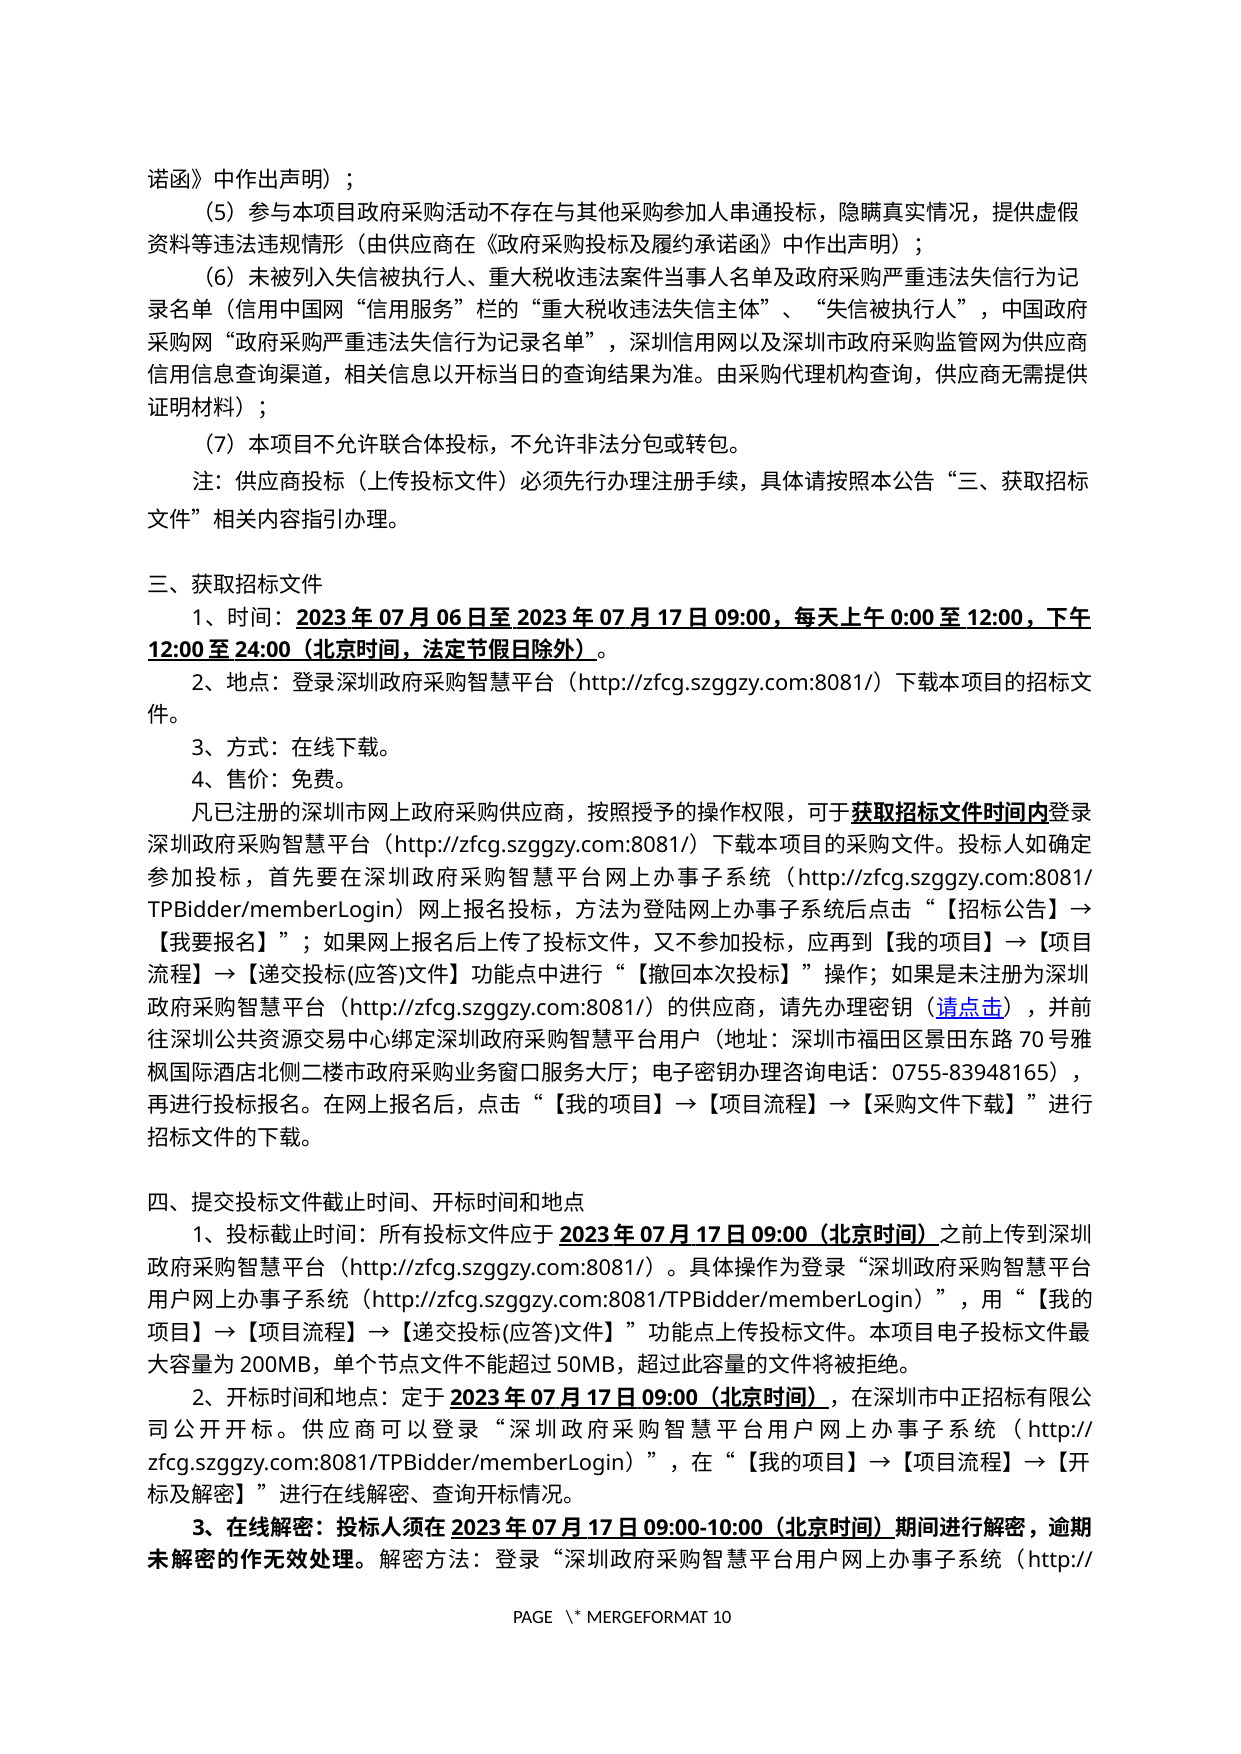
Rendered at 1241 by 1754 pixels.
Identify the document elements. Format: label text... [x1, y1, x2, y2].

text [148, 162, 1093, 194]
text 2、开标时间和地点：定于2023年07月17日09:00（北京时间），在深圳市中正招标有限公司公开开标。供应商可以登录“深圳政府采购智慧平台用户网上办事子系统（http://zfcg.szggzy.com:8081/TPBidder/memberLogin）”，在“【我的项目】→【项目流程】→【开标及解密】”进行在线解密、查询开标情况。 [148, 1379, 1093, 1509]
text 1、投标截止时间：所有投标文件应于2023年07月17日09:00（北京时间）之前上传到深圳政府采购智慧平台（http://zfcg.szggzy.com:8081/）。具体操作为登录“深圳政府采购智慧平台用户网上办事子系统（http://zfcg.szggzy.com:8081/TPBidder/memberLogin）”，用“【我的项目】→【项目流程】→【递交投标(应答)文件】”功能点上传投标文件。本项目电子投标文件最大容量为200MB，单个节点文件不能超过50MB，超过此容量的文件将被拒绝。 [148, 1217, 1093, 1379]
text （7）本项目不允许联合体投标，不允许非法分包或转包。 [148, 422, 1093, 459]
text 3、方式：在线下载。 [148, 729, 1093, 762]
text 凡已注册的深圳市网上政府采购供应商，按照授予的操作权限，可于获取招标文件时间内登录深圳政府采购智慧平台（http://zfcg.szggzy.com:8081/）下载本项目的采购文件。投标人如确定参加投标，首先要在深圳政府采购智慧平台网上办事子系统（http://zfcg.szggzy.com:8081/TPBidder/memberLogin）网上报名投标，方法为登陆网上办事子系统后点击“【招标公告】→【我要报名】”；如果网上报名后上传了投标文件，又不参加投标，应再到【我的项目】→【项目流程】→【递交投标(应答)文件】功能点中进行“【撤回本次投标】”操作；如果是未注册为深圳政府采购智慧平台（http://zfcg.szggzy.com:8081/）的供应商，请先办理密钥（请点击），并前往深圳公共资源交易中心绑定深圳政府采购智慧平台用户（地址：深圳市福田区景田东路70号雅枫国际酒店北侧二楼市政府采购业务窗口服务大厅；电子密钥办理咨询电话：0755-83948165），再进行投标报名。在网上报名后，点击“【我的项目】→【项目流程】→【采购文件下载】”进行招标文件的下载。 [148, 794, 1093, 1152]
text 1、时间：2023年07月06日至2023年07月17日09:00，每天上午0:00至12:00，下午12:00至24:00（北京时间，法定节假日除外）。 [148, 599, 1093, 664]
text （6）未被列入失信被执行人、重大税收违法案件当事人名单及政府采购严重违法失信行为记录名单（信用中国网“信用服务”栏的“重大税收违法失信主体”、“失信被执行人”，中国政府采购网“政府采购严重违法失信行为记录名单”，深圳信用网以及深圳市政府采购监管网为供应商信用信息查询渠道，相关信息以开标当日的查询结果为准。由采购代理机构查询，供应商无需提供证明材料）； [148, 259, 1093, 422]
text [148, 1509, 1093, 1574]
text 四、提交投标文件截止时间、开标时间和地点 [148, 1184, 1093, 1217]
text 2、地点：登录深圳政府采购智慧平台（http://zfcg.szggzy.com:8081/）下载本项目的招标文件。 [148, 664, 1093, 729]
text 三、获取招标文件 [148, 567, 1093, 599]
text 注：供应商投标（上传投标文件）必须先行办理注册手续，具体请按照本公告“三、获取招标文件”相关内容指引办理。 [148, 459, 1093, 534]
text （5）参与本项目政府采购活动不存在与其他采购参加人串通投标，隐瞒真实情况，提供虚假资料等违法违规情形（由供应商在《政府采购投标及履约承诺函》中作出声明）； [148, 194, 1093, 259]
text 4、售价：免费。 [148, 762, 1093, 794]
